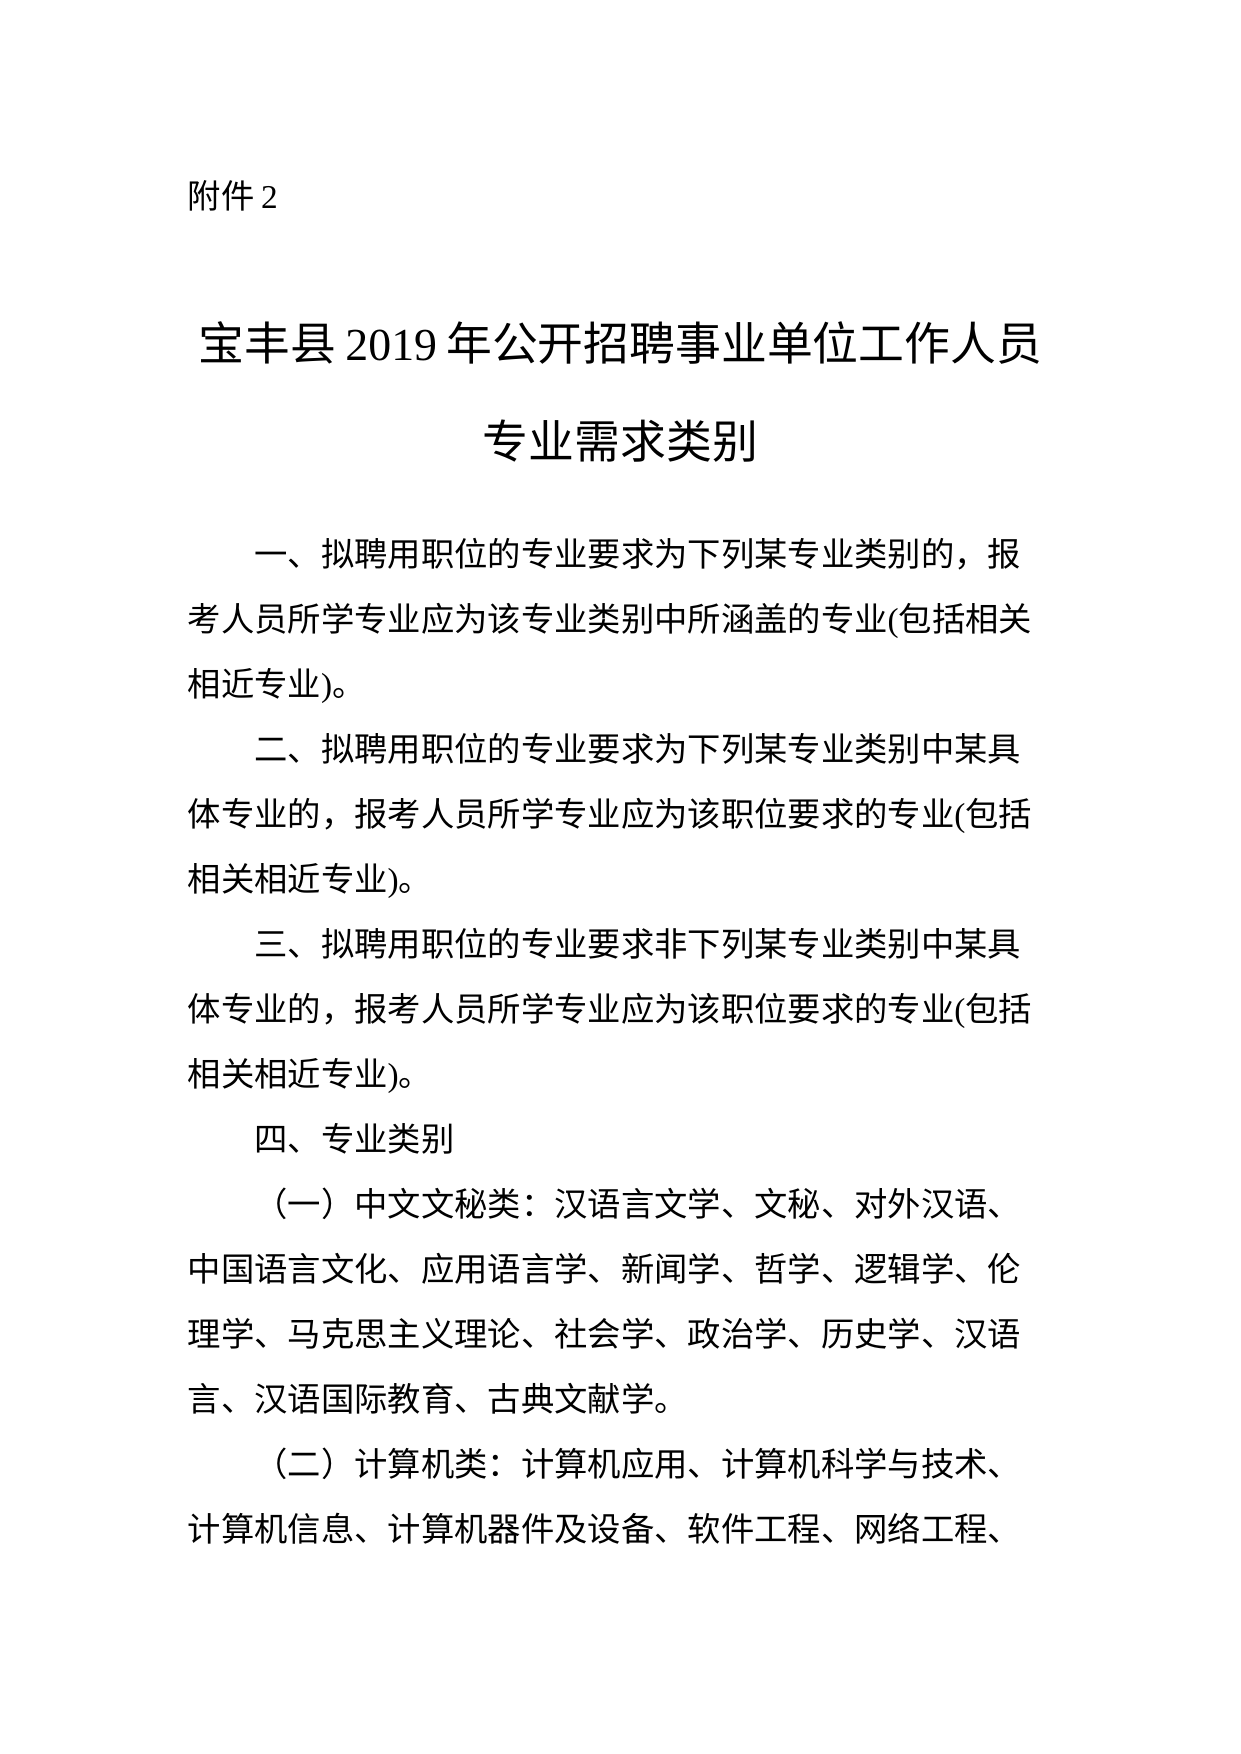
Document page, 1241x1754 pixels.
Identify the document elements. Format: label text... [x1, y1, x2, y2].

text 专业需求类别 [187, 389, 1053, 487]
text 二、拟聘用职位的专业要求为下列某专业类别中某具体专业的，报考人员所学专业应为该职位要求的专业(包括相关相近专业)。 [187, 714, 1053, 909]
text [187, 1429, 1053, 1559]
text 宝丰县2019年公开招聘事业单位工作人员 [187, 292, 1053, 389]
text 一、拟聘用职位的专业要求为下列某专业类别的，报考人员所学专业应为该专业类别中所涵盖的专业(包括相关相近专业)。 [187, 519, 1053, 714]
text （一）中文文秘类：汉语言文学、文秘、对外汉语、中国语言文化、应用语言学、新闻学、哲学、逻辑学、伦理学、马克思主义理论、社会学、政治学、历史学、汉语言、汉语国际教育、古典文献学。 [187, 1169, 1053, 1429]
text 四、专业类别 [187, 1104, 1053, 1169]
text 三、拟聘用职位的专业要求非下列某专业类别中某具体专业的，报考人员所学专业应为该职位要求的专业(包括相关相近专业)。 [187, 909, 1053, 1104]
text 附件2 [187, 162, 1053, 227]
